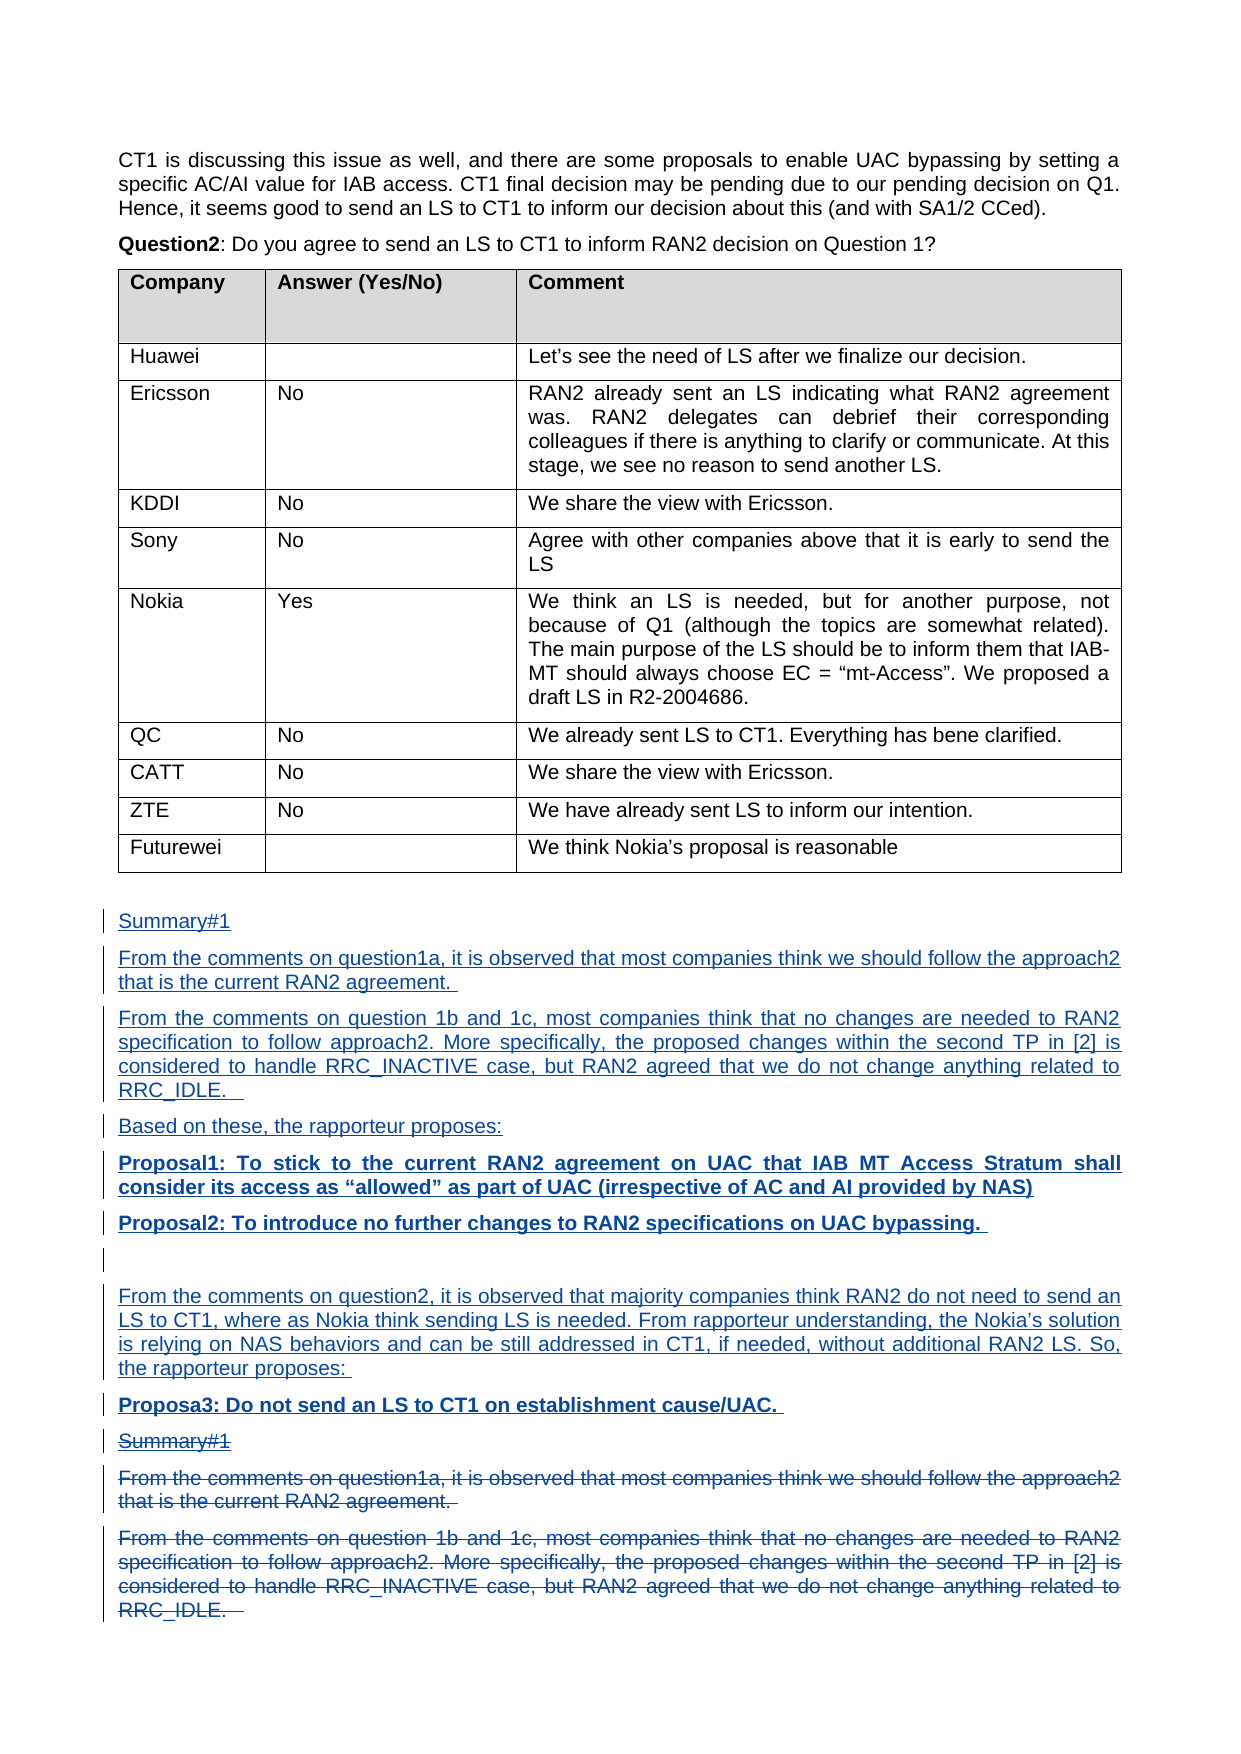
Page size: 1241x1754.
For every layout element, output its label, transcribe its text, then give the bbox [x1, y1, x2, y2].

table_cell Yes [266, 589, 516, 722]
table_header Company [119, 270, 265, 342]
table_cell We already sent LS to CT1. Everything has bene clarified. [517, 723, 1121, 759]
table_header Answer (Yes/No) [266, 270, 516, 342]
table_cell ZTE [119, 798, 265, 834]
table_cell CATT [119, 760, 265, 797]
table_cell Nokia [119, 589, 265, 722]
table_cell Ericsson [119, 381, 265, 489]
table_cell We share the view with Ericsson. [517, 490, 1121, 527]
table_header Comment [517, 270, 1121, 342]
table_cell [266, 344, 516, 380]
table_cell Huawei [119, 344, 265, 380]
table_cell We share the view with Ericsson. [517, 760, 1121, 797]
table_cell No [266, 381, 516, 489]
table_cell No [266, 798, 516, 834]
table_cell Let’s see the need of LS after we finalize our decision. [517, 344, 1121, 380]
table_cell Sony [119, 528, 265, 588]
text Question2: Do you agree to send an LS to CT1 to inform RAN2 decision on Question 1? [118, 232, 1122, 256]
table_cell No [266, 490, 516, 527]
table_cell Agree with other companies above that it is early to send the LS [517, 528, 1121, 588]
table_cell No [266, 528, 516, 588]
table_cell QC [119, 723, 265, 759]
table_cell We have already sent LS to inform our intention. [517, 798, 1121, 834]
table_cell We think Nokia’s proposal is reasonable [517, 835, 1121, 872]
table_cell Futurewei [119, 835, 265, 872]
table_cell RAN2 already sent an LS indicating what RAN2 agreement was. RAN2 delegates can debrief their corresponding colleagues if there is anything to clarify or communicate. At this stage, we see no reason to send another LS. [517, 381, 1121, 489]
table_cell We think an LS is needed, but for another purpose, not because of Q1 (although the topics are somewhat related). The main purpose of the LS should be to inform them that IAB-MT should always choose EC = “mt-Access”. We proposed a draft LS in R2-2004686. [517, 589, 1121, 722]
text CT1 is discussing this issue as well, and there are some proposals to enable UAC bypassing by setting a specific AC/AI value for IAB access. CT1 final decision may be pending due to our pending decision on Q1. Hence, it seems good to send an LS to CT1 to inform our decision about this (and with SA1/2 CCed). [118, 148, 1122, 219]
table_cell [266, 835, 516, 872]
table_cell KDDI [119, 490, 265, 527]
table_cell No [266, 760, 516, 797]
table_cell No [266, 723, 516, 759]
